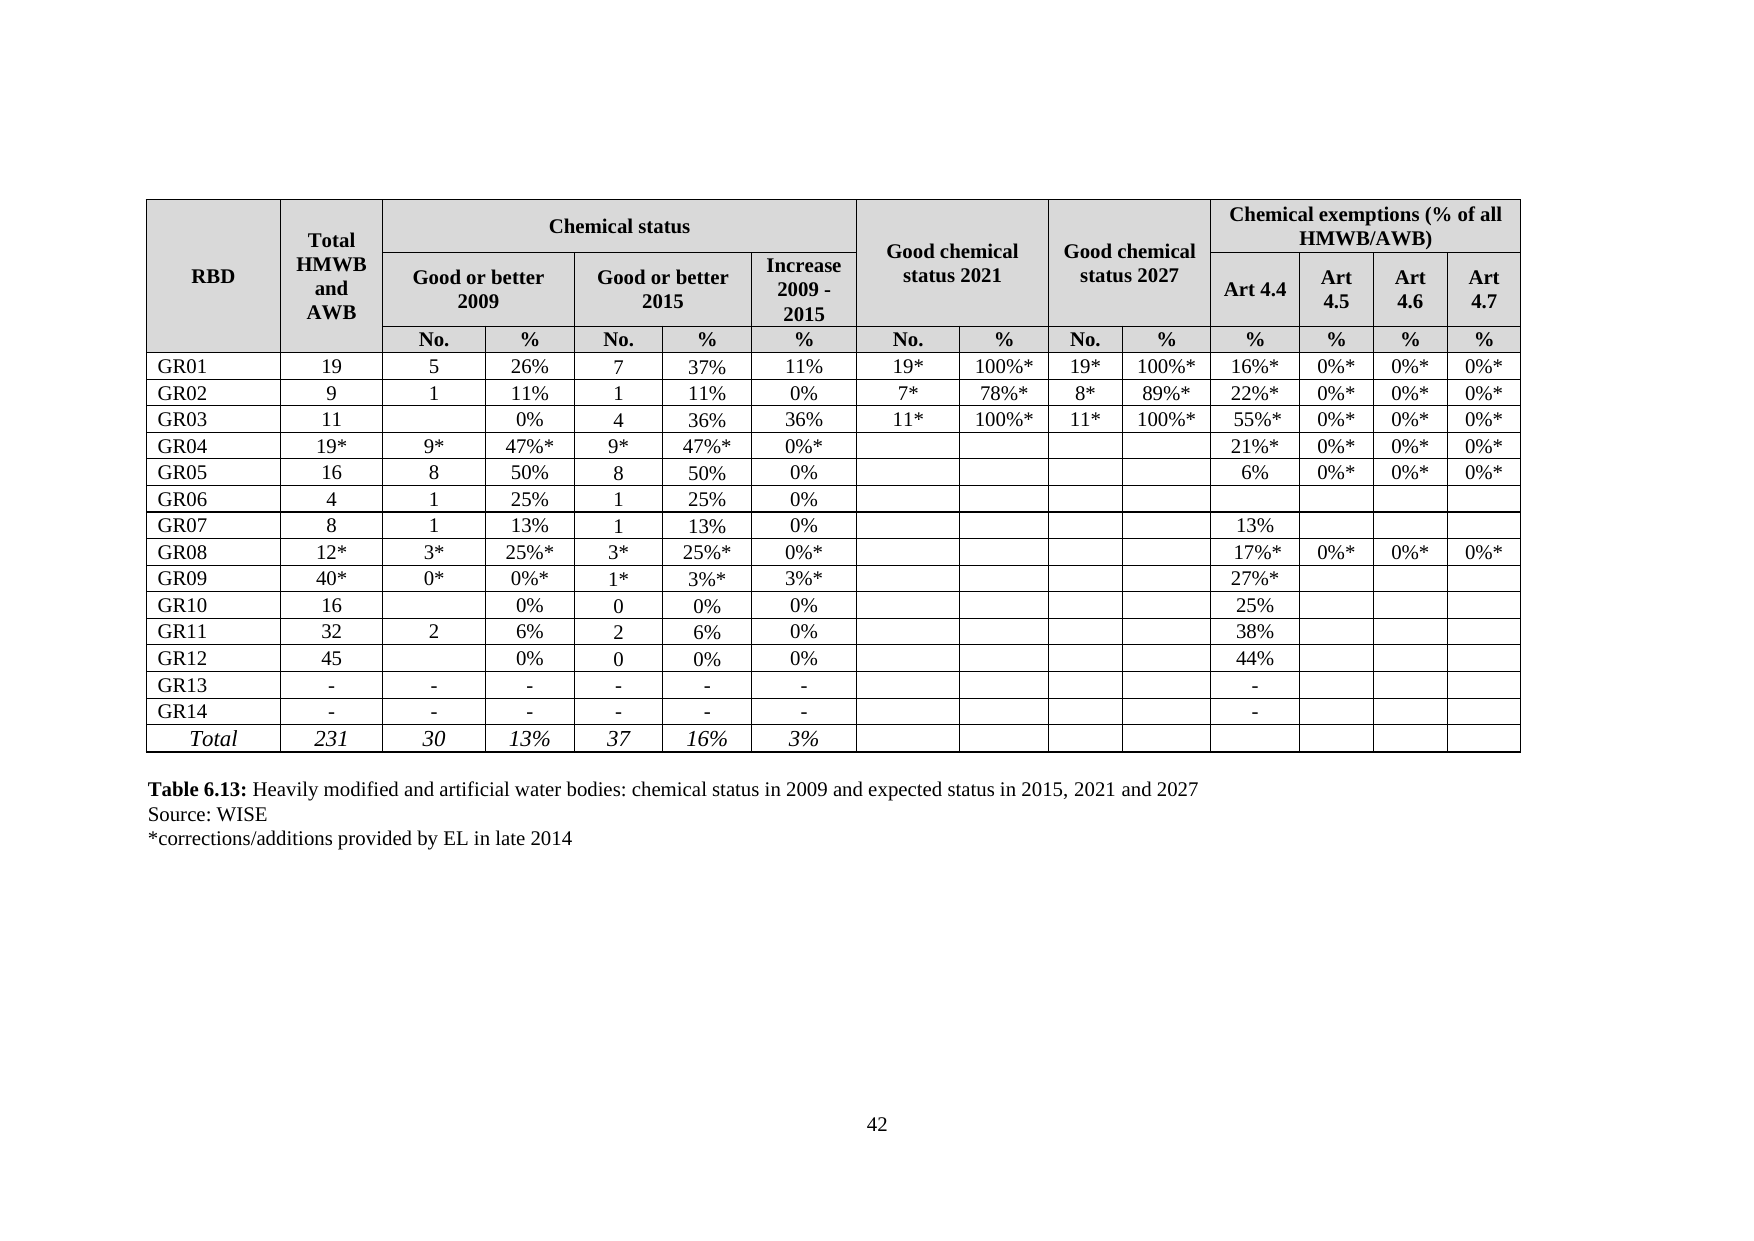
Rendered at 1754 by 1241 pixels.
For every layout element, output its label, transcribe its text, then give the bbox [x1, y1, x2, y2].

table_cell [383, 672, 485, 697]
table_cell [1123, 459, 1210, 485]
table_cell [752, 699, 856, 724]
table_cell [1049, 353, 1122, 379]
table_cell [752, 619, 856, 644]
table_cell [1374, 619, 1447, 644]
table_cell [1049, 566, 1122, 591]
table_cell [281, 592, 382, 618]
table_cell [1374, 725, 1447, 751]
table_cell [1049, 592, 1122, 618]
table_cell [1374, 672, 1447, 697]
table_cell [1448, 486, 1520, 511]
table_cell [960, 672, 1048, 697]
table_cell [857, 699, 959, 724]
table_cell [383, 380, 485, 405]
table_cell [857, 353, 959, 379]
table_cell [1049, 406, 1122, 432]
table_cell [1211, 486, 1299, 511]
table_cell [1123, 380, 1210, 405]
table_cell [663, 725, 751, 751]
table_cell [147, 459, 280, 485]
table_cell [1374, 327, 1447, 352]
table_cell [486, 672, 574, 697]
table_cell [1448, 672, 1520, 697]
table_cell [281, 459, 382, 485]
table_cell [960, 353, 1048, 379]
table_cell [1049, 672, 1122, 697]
text Table 6.13: Heavily modified and artificial water bodies: chemical status in 2009 and expected status in 2015, 2021 and 2027 [148, 777, 1606, 801]
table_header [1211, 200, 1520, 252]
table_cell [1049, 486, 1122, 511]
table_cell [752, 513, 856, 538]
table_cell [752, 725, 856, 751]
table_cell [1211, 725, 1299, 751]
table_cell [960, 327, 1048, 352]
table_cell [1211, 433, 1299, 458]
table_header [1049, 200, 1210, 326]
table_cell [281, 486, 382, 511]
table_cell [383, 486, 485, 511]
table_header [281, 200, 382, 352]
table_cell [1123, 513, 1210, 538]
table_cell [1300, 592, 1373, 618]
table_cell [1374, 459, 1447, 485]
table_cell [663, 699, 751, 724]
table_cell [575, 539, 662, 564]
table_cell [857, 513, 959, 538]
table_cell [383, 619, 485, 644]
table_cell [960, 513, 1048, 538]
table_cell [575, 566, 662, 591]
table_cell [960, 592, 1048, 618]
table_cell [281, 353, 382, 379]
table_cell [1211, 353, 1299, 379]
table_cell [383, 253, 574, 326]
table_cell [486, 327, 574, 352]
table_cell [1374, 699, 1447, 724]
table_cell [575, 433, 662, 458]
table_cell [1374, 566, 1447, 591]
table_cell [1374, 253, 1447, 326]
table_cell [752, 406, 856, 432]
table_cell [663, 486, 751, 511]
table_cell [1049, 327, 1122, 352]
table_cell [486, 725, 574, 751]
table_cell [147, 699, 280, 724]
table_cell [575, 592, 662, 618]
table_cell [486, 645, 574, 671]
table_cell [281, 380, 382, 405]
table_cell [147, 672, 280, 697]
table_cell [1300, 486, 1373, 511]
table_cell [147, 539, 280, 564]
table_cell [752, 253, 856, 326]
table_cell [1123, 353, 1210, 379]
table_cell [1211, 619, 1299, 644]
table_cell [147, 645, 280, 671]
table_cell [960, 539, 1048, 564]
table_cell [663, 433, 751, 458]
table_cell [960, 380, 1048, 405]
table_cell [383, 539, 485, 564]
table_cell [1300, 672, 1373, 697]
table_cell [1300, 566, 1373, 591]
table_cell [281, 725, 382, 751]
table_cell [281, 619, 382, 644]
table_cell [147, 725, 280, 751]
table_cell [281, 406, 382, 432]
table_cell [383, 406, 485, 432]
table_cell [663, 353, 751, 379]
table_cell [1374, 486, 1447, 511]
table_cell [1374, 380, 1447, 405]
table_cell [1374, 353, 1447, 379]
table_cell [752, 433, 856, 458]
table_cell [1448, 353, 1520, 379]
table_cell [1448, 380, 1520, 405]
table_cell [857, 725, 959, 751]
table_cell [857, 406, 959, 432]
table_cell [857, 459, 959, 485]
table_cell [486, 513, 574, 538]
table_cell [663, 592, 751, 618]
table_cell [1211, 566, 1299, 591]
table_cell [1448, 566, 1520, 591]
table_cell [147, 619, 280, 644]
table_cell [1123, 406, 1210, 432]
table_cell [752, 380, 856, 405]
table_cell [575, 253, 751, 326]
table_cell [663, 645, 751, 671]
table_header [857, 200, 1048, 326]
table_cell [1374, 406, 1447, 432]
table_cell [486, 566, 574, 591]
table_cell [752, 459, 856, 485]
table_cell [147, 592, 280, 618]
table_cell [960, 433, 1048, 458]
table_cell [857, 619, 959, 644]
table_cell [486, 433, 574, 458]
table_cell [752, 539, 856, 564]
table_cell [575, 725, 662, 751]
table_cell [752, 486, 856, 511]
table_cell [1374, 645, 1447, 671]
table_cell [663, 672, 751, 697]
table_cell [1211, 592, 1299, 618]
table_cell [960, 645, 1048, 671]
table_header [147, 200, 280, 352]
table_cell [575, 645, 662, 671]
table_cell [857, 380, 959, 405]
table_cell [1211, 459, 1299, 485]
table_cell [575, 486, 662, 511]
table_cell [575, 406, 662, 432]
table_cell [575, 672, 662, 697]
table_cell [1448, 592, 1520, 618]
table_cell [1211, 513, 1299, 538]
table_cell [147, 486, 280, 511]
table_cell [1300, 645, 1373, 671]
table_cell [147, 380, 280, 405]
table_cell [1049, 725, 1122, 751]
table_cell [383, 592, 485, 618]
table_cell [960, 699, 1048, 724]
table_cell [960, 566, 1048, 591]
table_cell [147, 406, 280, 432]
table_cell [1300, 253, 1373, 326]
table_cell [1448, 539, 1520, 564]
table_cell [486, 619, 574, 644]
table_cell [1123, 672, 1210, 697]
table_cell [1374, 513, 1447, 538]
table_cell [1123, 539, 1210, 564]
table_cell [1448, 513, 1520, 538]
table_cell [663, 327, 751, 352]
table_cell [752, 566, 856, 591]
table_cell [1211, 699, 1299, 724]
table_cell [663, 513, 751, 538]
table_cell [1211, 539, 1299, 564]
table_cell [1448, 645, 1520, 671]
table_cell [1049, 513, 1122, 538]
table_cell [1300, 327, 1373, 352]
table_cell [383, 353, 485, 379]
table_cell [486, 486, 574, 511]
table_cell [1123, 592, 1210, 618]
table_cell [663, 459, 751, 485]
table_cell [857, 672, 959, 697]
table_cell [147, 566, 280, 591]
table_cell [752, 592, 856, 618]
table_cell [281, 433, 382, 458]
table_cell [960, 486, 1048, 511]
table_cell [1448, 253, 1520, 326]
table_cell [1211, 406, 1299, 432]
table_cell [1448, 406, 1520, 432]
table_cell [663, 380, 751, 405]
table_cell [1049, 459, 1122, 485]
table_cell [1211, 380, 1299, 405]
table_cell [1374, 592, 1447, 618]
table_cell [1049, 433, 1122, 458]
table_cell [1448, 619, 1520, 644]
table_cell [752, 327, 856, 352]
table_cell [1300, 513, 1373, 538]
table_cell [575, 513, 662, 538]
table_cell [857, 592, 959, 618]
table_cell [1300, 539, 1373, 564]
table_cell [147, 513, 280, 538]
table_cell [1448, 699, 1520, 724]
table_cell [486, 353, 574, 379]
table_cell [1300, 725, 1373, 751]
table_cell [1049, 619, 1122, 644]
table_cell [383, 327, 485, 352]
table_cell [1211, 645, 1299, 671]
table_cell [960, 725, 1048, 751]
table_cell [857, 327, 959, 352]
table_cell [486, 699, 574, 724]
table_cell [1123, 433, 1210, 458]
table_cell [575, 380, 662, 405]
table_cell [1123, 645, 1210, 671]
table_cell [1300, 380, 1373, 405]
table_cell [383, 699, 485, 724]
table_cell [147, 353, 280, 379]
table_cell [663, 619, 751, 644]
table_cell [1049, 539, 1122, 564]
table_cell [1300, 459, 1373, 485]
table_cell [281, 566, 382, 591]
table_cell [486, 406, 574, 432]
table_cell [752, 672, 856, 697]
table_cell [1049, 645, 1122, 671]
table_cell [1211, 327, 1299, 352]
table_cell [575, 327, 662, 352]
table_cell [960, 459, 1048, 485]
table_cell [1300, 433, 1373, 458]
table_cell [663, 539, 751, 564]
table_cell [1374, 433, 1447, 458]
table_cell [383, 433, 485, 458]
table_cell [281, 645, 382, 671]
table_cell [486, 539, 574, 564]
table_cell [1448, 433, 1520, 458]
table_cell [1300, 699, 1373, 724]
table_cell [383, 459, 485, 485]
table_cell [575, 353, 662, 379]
text Source: WISE [148, 801, 1606, 826]
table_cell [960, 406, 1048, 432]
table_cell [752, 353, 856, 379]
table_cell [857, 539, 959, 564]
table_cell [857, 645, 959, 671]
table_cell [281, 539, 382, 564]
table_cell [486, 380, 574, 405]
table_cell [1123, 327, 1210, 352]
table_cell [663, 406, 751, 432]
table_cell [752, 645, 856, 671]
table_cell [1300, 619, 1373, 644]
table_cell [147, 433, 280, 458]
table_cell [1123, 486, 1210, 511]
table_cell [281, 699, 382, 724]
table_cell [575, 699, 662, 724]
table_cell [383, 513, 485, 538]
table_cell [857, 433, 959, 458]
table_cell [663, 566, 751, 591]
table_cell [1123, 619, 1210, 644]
text *corrections/additions provided by EL in late 2014 [148, 826, 1606, 849]
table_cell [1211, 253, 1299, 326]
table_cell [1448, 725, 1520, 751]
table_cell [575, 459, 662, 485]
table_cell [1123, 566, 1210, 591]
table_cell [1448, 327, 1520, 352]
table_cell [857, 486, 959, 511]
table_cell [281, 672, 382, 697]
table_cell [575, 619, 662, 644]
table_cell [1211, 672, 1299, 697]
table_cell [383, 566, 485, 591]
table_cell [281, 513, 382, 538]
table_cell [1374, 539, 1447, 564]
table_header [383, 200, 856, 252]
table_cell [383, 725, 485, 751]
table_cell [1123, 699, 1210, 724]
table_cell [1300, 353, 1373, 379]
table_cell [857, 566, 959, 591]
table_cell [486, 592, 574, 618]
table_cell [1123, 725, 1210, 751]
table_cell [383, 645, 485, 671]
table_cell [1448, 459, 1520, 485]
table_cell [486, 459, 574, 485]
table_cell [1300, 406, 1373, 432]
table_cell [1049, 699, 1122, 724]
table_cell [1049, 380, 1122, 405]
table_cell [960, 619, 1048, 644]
